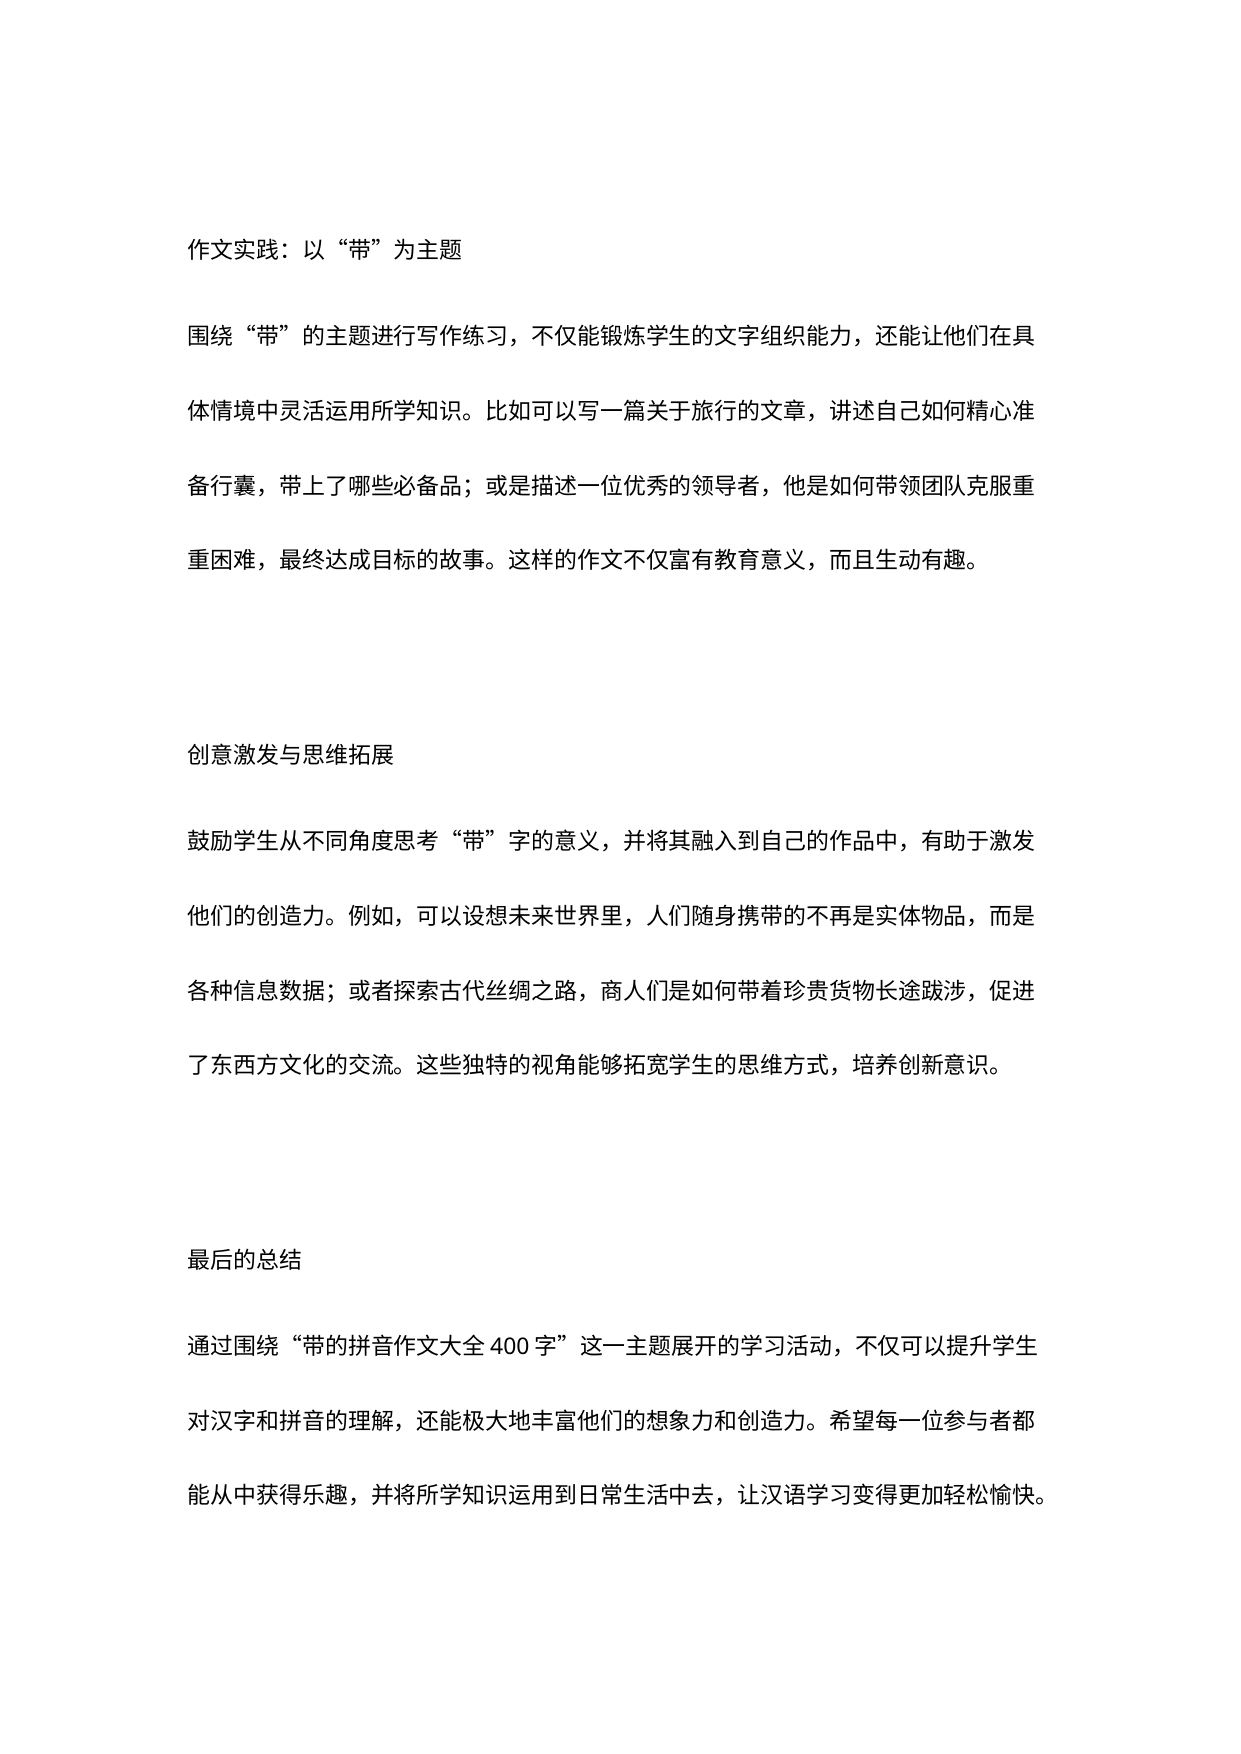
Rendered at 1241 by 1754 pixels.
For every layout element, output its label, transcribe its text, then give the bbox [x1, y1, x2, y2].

text 围绕“带”的主题进行写作练习，不仅能锻炼学生的文字组织能力，还能让他们在具体情境中灵活运用所学知识。比如可以写一篇关于旅行的文章，讲述自己如何精心准备行囊，带上了哪些必备品；或是描述一位优秀的领导者，他是如何带领团队克服重重困难，最终达成目标的故事。这样的作文不仅富有教育意义，而且生动有趣。 [187, 302, 1053, 591]
text 鼓励学生从不同角度思考“带”字的意义，并将其融入到自己的作品中，有助于激发他们的创造力。例如，可以设想未来世界里，人们随身携带的不再是实体物品，而是各种信息数据；或者探索古代丝绸之路，商人们是如何带着珍贵货物长途跋涉，促进了东西方文化的交流。这些独特的视角能够拓宽学生的思维方式，培养创新意识。 [187, 807, 1053, 1096]
text 通过围绕“带的拼音作文大全400字”这一主题展开的学习活动，不仅可以提升学生对汉字和拼音的理解，还能极大地丰富他们的想象力和创造力。希望每一位参与者都能从中获得乐趣，并将所学知识运用到日常生活中去，让汉语学习变得更加轻松愉快。 [187, 1312, 1053, 1527]
text 最后的总结 [187, 1226, 1053, 1291]
text 创意激发与思维拓展 [187, 721, 1053, 786]
text 作文实践：以“带”为主题 [187, 216, 1053, 281]
